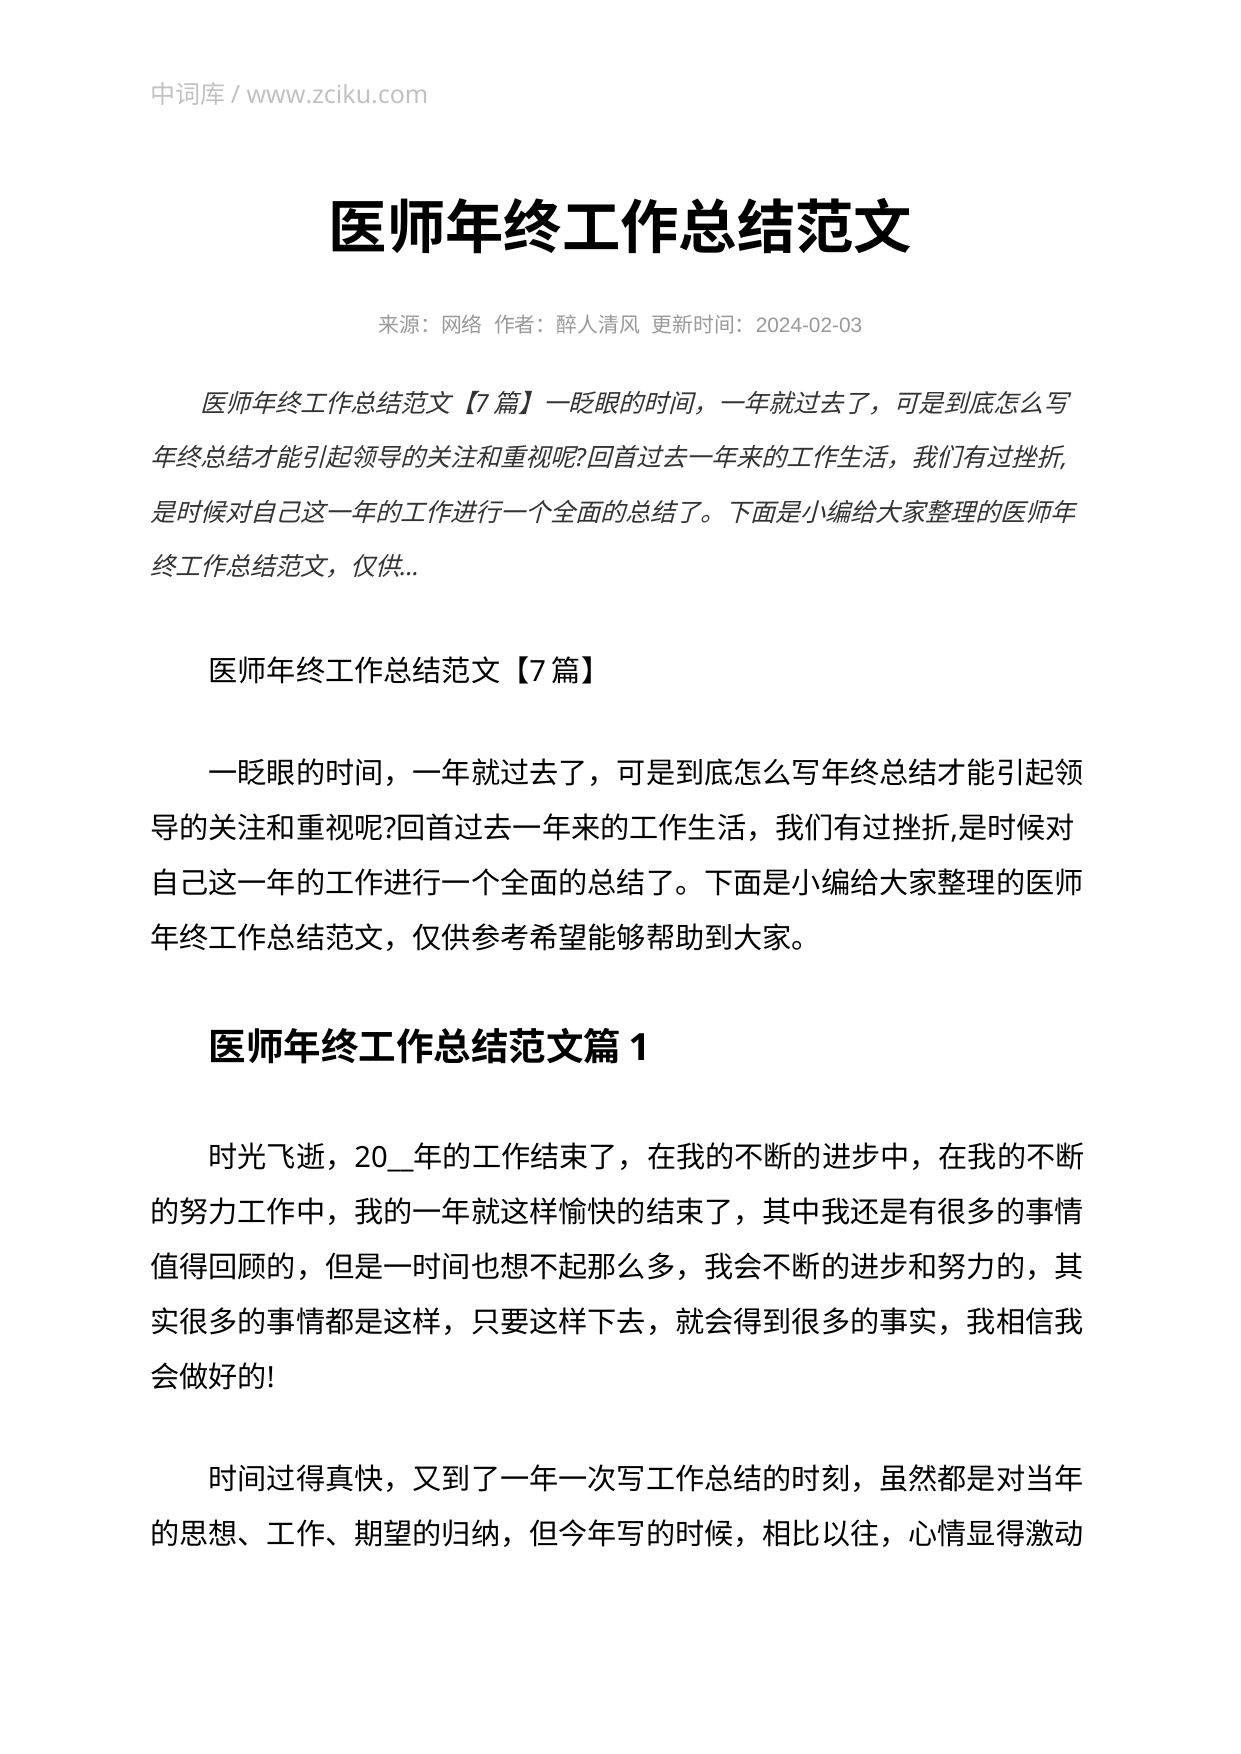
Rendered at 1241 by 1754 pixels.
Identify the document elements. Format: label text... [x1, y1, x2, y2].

text 医师年终工作总结范文【7篇】一眨眼的时间，一年就过去了，可是到底怎么写年终总结才能引起领导的关注和重视呢?回首过去一年来的工作生活，我们有过挫折,是时候对自己这一年的工作进行一个全面的总结了。下面是小编给大家整理的医师年终工作总结范文，仅供... [150, 383, 1090, 583]
text 时光飞逝，20__年的工作结束了，在我的不断的进步中，在我的不断的努力工作中，我的一年就这样愉快的结束了，其中我还是有很多的事情值得回顾的，但是一时间也想不起那么多，我会不断的进步和努力的，其实很多的事情都是这样，只要这样下去，就会得到很多的事实，我相信我会做好的! [150, 1134, 1090, 1396]
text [150, 1456, 1090, 1553]
subtitle 医师年终工作总结范文 [150, 181, 1090, 266]
text 医师年终工作总结范文篇1 [150, 1016, 1090, 1071]
text 来源：网络 作者：醉人清风 更新时间：2024-02-03 [150, 313, 1090, 337]
text 一眨眼的时间，一年就过去了，可是到底怎么写年终总结才能引起领导的关注和重视呢?回首过去一年来的工作生活，我们有过挫折,是时候对自己这一年的工作进行一个全面的总结了。下面是小编给大家整理的医师年终工作总结范文，仅供参考希望能够帮助到大家。 [150, 750, 1090, 957]
text 医师年终工作总结范文【7篇】 [150, 648, 1090, 690]
